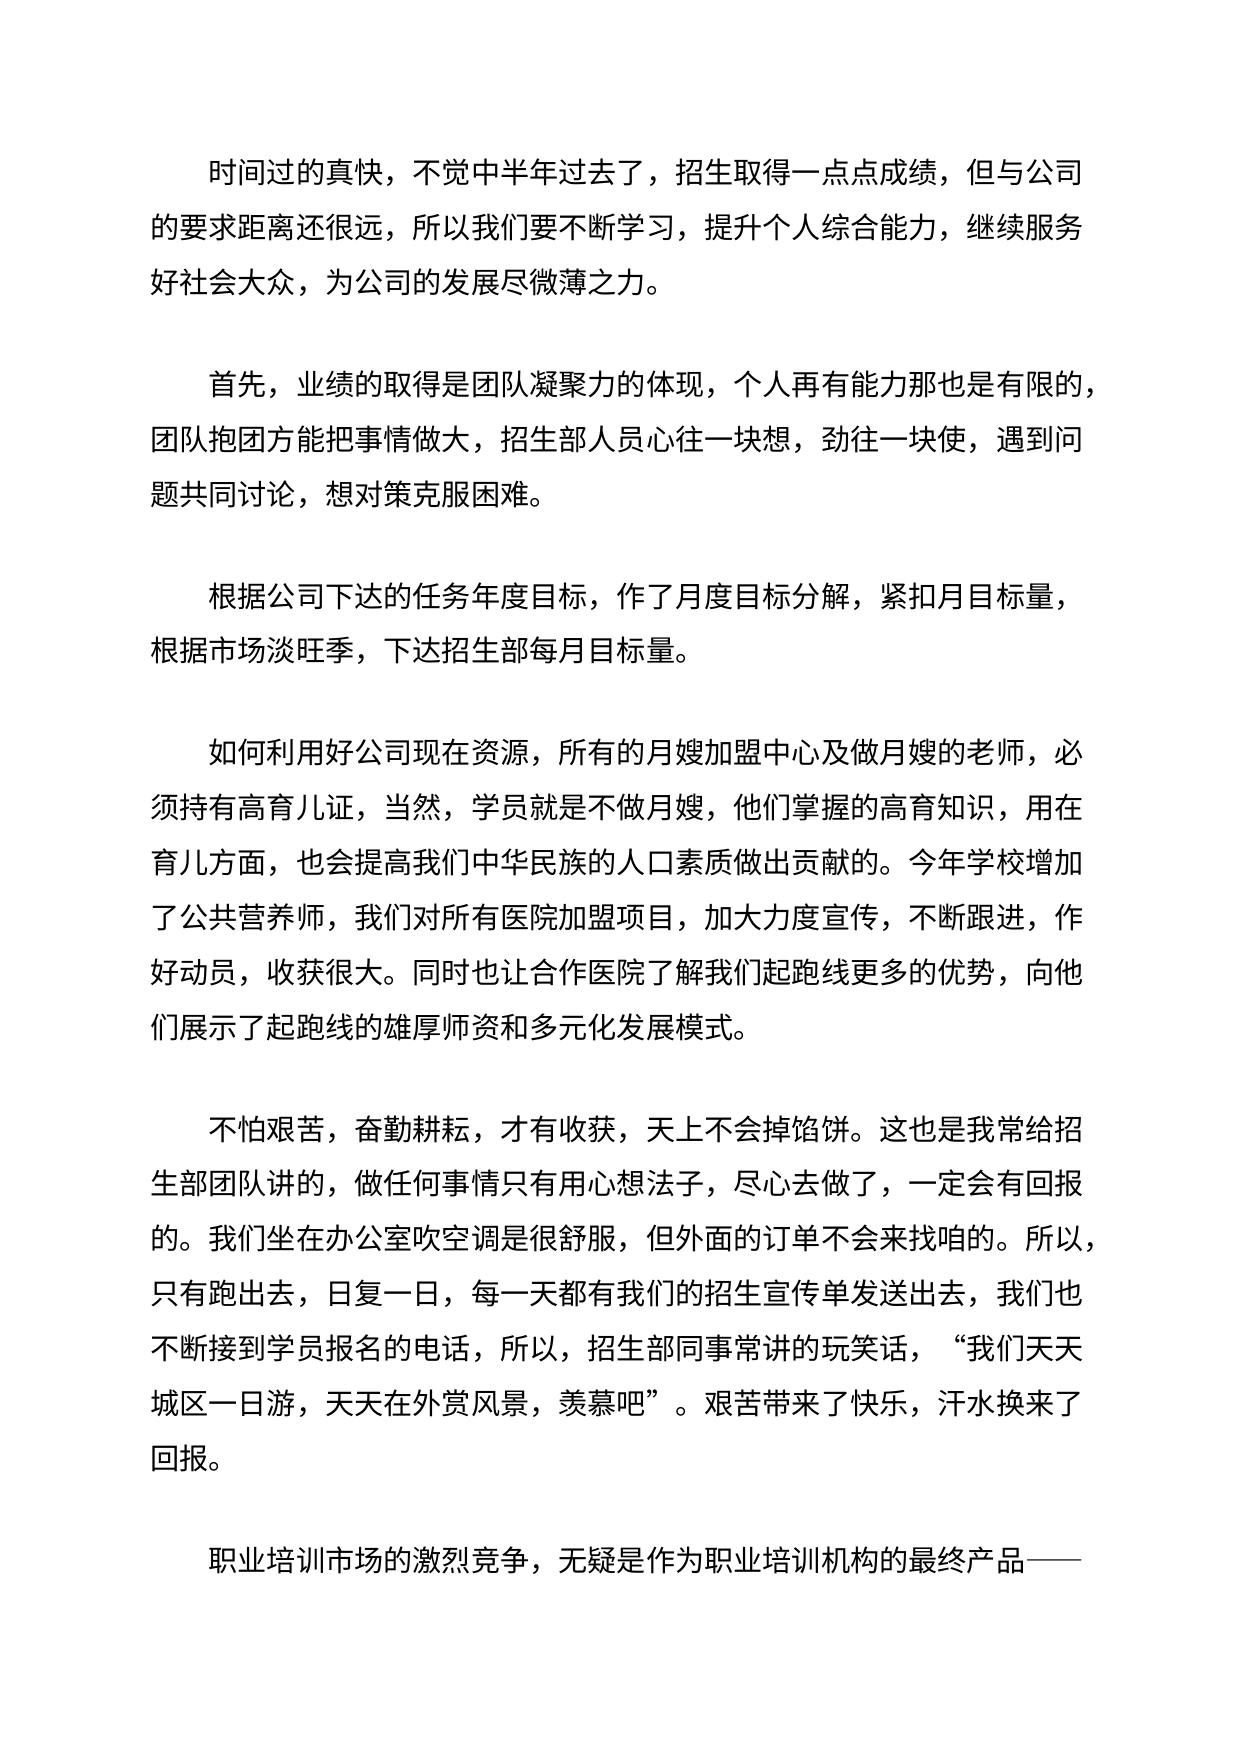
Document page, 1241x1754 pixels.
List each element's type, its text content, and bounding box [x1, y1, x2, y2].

text 不怕艰苦，奋勤耕耘，才有收获，天上不会掉馅饼。这也是我常给招生部团队讲的，做任何事情只有用心想法子，尽心去做了，一定会有回报的。我们坐在办公室吹空调是很舒服，但外面的订单不会来找咱的。所以，只有跑出去，日复一日，每一天都有我们的招生宣传单发送出去，我们也不断接到学员报名的电话，所以，招生部同事常讲的玩笑话，“我们天天城区一日游，天天在外赏风景，羡慕吧”。艰苦带来了快乐，汗水换来了回报。 [150, 1106, 1090, 1478]
text 如何利用好公司现在资源，所有的月嫂加盟中心及做月嫂的老师，必须持有高育儿证，当然，学员就是不做月嫂，他们掌握的高育知识，用在育儿方面，也会提高我们中华民族的人口素质做出贡献的。今年学校增加了公共营养师，我们对所有医院加盟项目，加大力度宣传，不断跟进，作好动员，收获很大。同时也让合作医院了解我们起跑线更多的优势，向他们展示了起跑线的雄厚师资和多元化发展模式。 [150, 730, 1090, 1047]
text 根据公司下达的任务年度目标，作了月度目标分解，紧扣月目标量，根据市场淡旺季，下达招生部每月目标量。 [150, 573, 1090, 670]
text 时间过的真快，不觉中半年过去了，招生取得一点点成绩，但与公司的要求距离还很远，所以我们要不断学习，提升个人综合能力，继续服务好社会大众，为公司的发展尽微薄之力。 [150, 150, 1090, 302]
text 首先，业绩的取得是团队凝聚力的体现，个人再有能力那也是有限的，团队抱团方能把事情做大，招生部人员心往一块想，劲往一块使，遇到问题共同讨论，想对策克服困难。 [150, 362, 1090, 514]
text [150, 1537, 1090, 1579]
